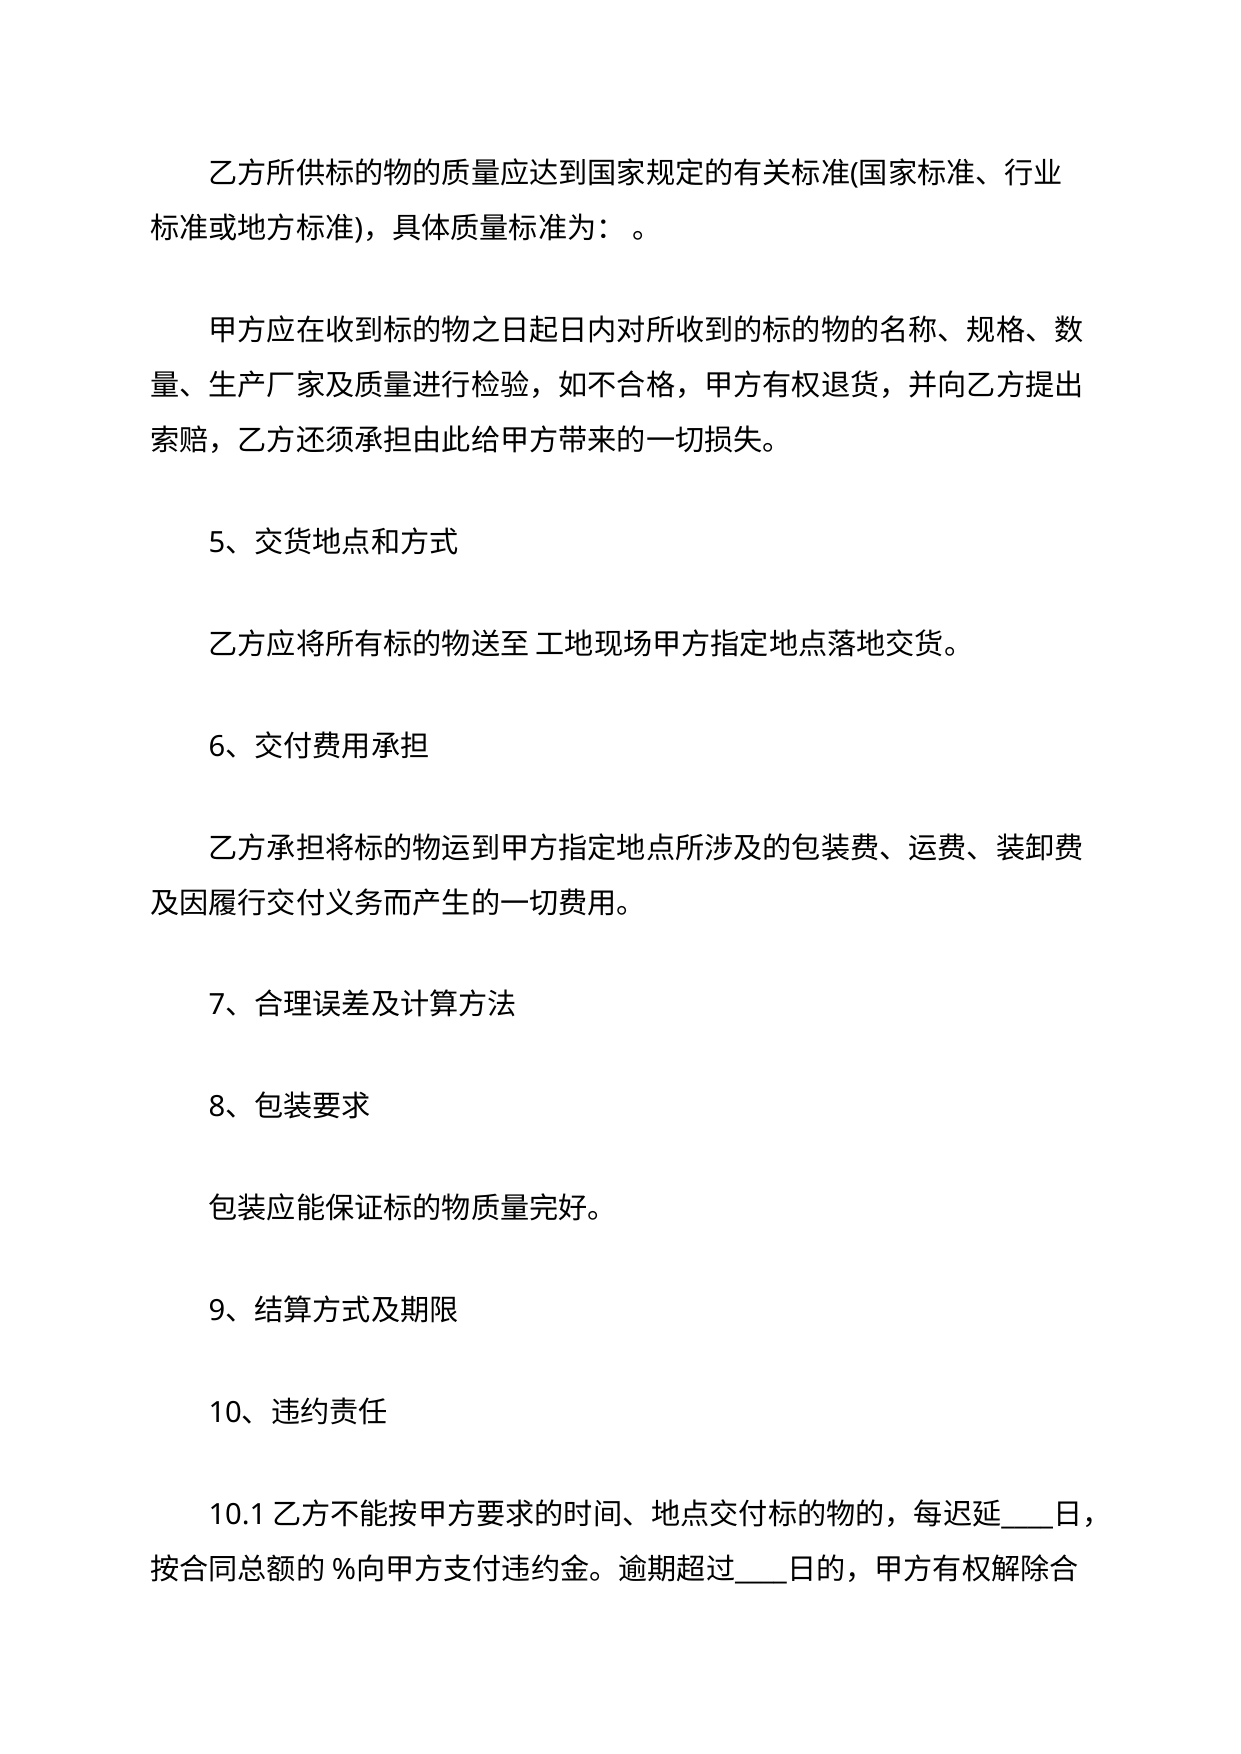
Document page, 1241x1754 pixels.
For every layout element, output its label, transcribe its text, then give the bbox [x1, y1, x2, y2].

text 5、交货地点和方式 [150, 518, 1090, 561]
text 甲方应在收到标的物之日起日内对所收到的标的物的名称、规格、数量、生产厂家及质量进行检验，如不合格，甲方有权退货，并向乙方提出索赔，乙方还须承担由此给甲方带来的一切损失。 [150, 307, 1090, 459]
text 乙方所供标的物的质量应达到国家规定的有关标准(国家标准、行业标准或地方标准)，具体质量标准为： 。 [150, 150, 1090, 247]
text 包装应能保证标的物质量完好。 [150, 1185, 1090, 1227]
text 9、结算方式及期限 [150, 1287, 1090, 1329]
text 6、交付费用承担 [150, 722, 1090, 765]
text 10、违约责任 [150, 1389, 1090, 1431]
text 7、合理误差及计算方法 [150, 981, 1090, 1023]
text 8、包装要求 [150, 1083, 1090, 1125]
text 乙方承担将标的物运到甲方指定地点所涉及的包装费、运费、装卸费及因履行交付义务而产生的一切费用。 [150, 824, 1090, 921]
text 乙方应将所有标的物送至 工地现场甲方指定地点落地交货。 [150, 621, 1090, 663]
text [150, 1491, 1090, 1588]
